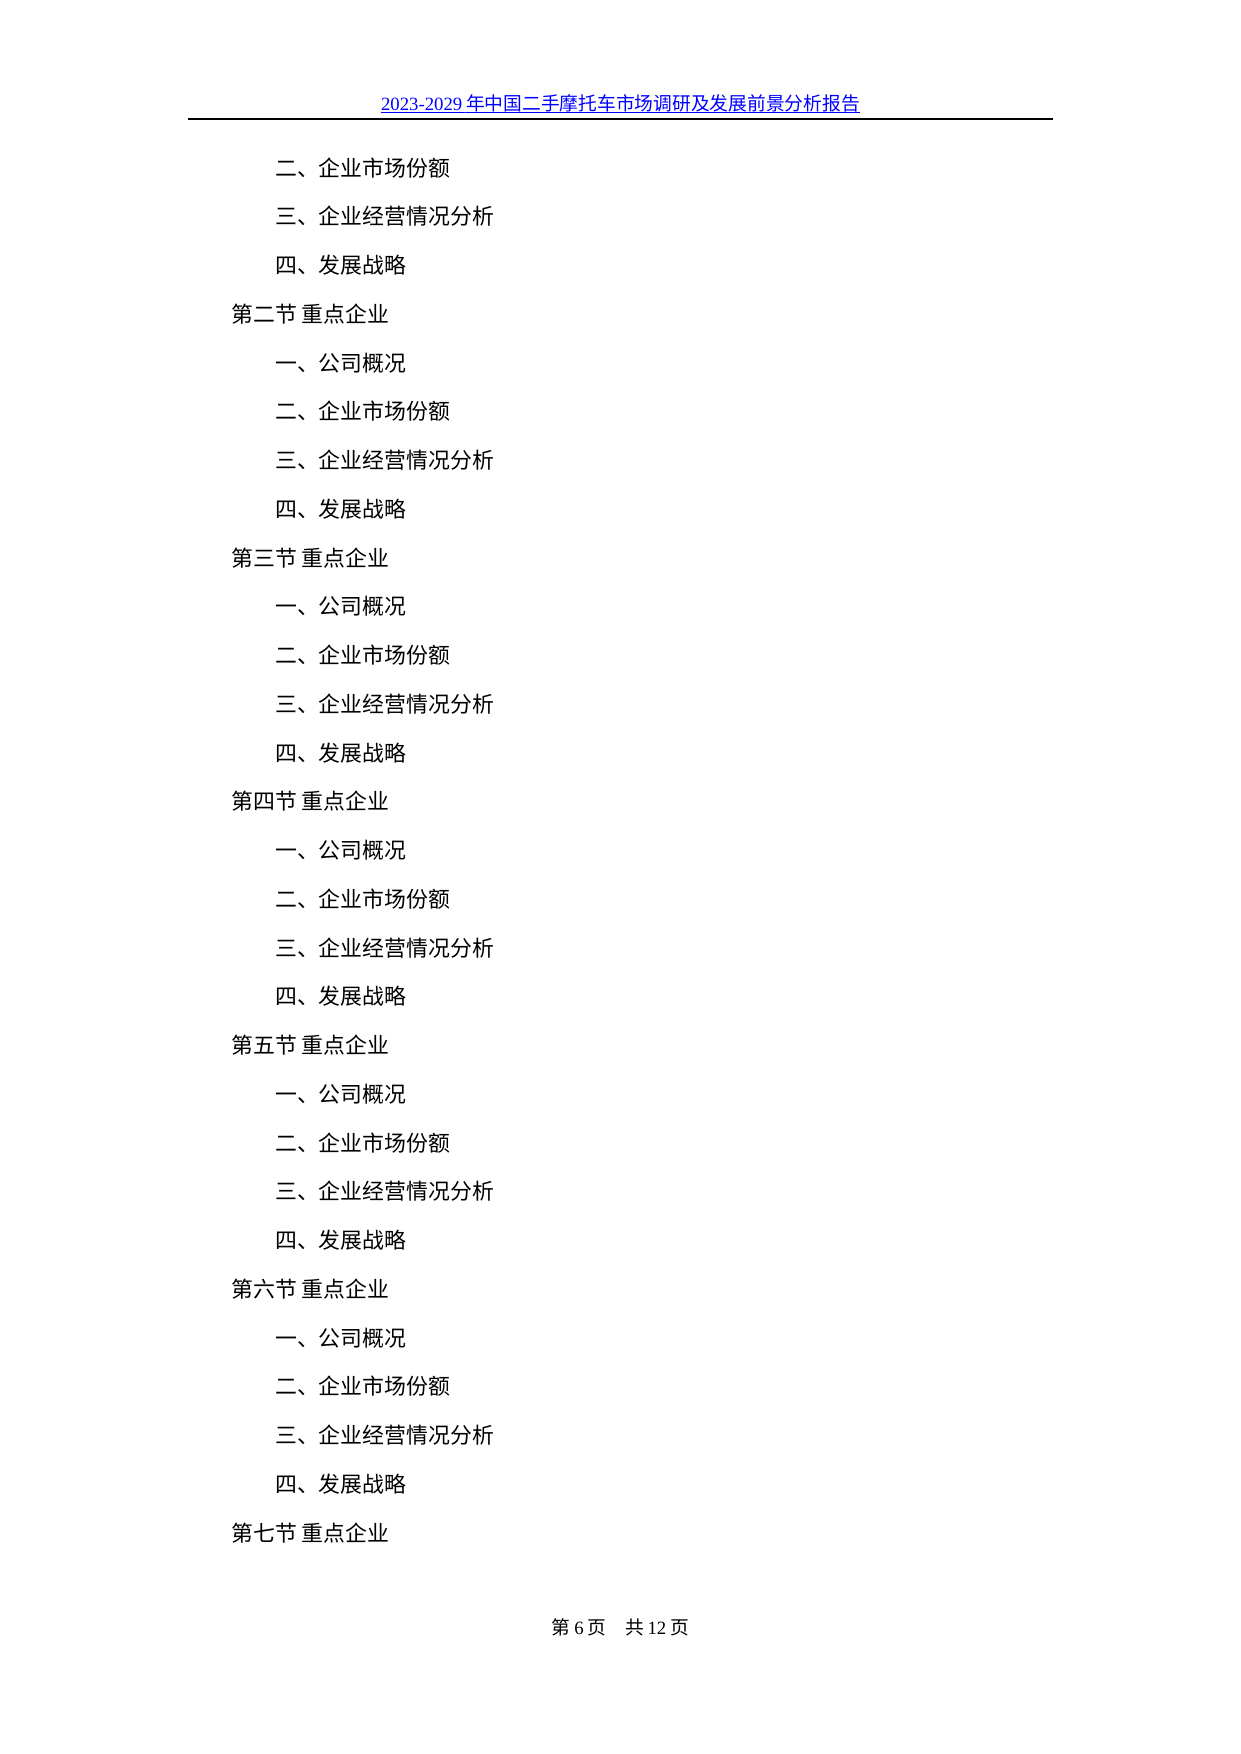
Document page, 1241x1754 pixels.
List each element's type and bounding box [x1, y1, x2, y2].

text [187, 150, 1053, 1548]
